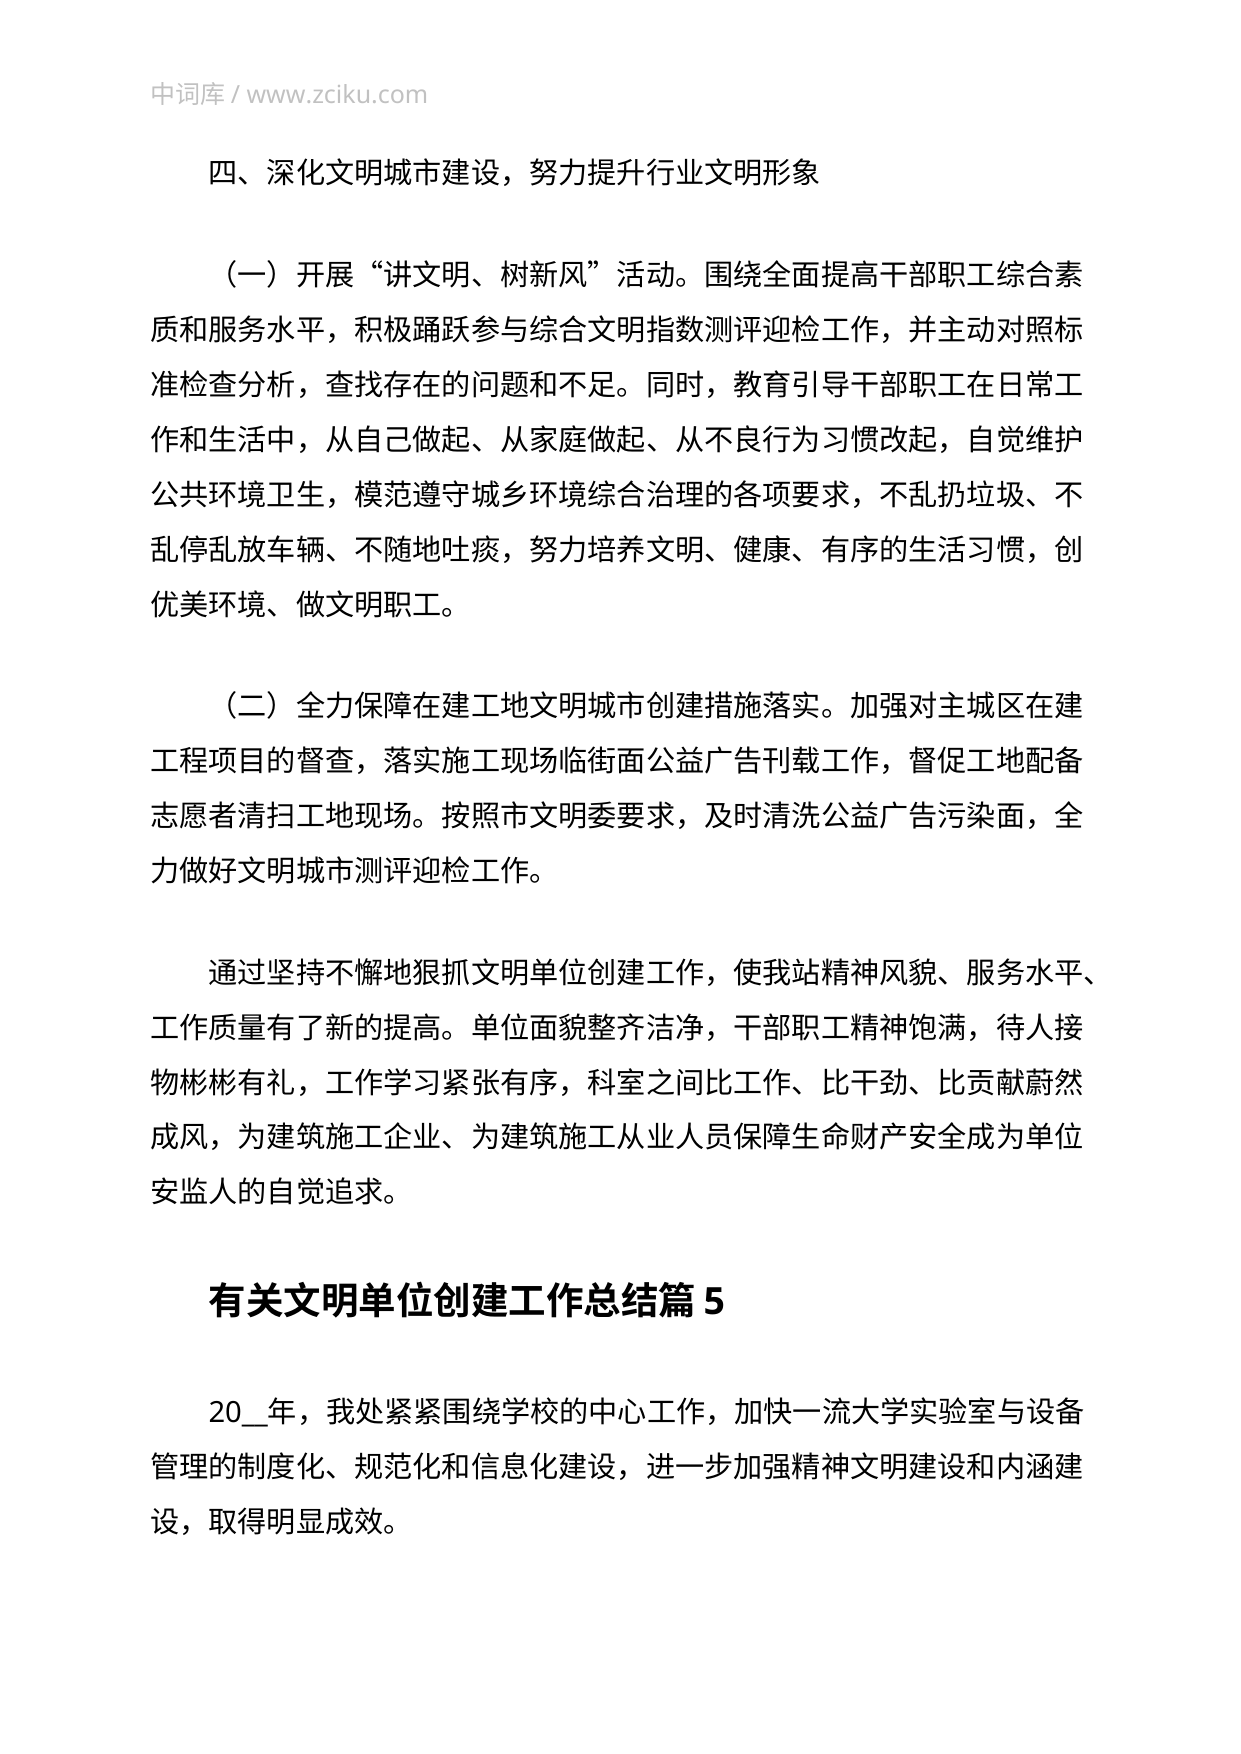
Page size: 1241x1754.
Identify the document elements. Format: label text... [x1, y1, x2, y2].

text （二）全力保障在建工地文明城市创建措施落实。加强对主城区在建工程项目的督查，落实施工现场临街面公益广告刊载工作，督促工地配备志愿者清扫工地现场。按照市文明委要求，及时清洗公益广告污染面，全力做好文明城市测评迎检工作。 [150, 683, 1090, 890]
text （一）开展“讲文明、树新风”活动。围绕全面提高干部职工综合素质和服务水平，积极踊跃参与综合文明指数测评迎检工作，并主动对照标准检查分析，查找存在的问题和不足。同时，教育引导干部职工在日常工作和生活中，从自己做起、从家庭做起、从不良行为习惯改起，自觉维护公共环境卫生，模范遵守城乡环境综合治理的各项要求，不乱扔垃圾、不乱停乱放车辆、不随地吐痰，努力培养文明、健康、有序的生活习惯，创优美环境、做文明职工。 [150, 252, 1090, 623]
text 有关文明单位创建工作总结篇5 [150, 1271, 1090, 1325]
text 20__年，我处紧紧围绕学校的中心工作，加快一流大学实验室与设备管理的制度化、规范化和信息化建设，进一步加强精神文明建设和内涵建设，取得明显成效。 [150, 1388, 1090, 1541]
text 通过坚持不懈地狠抓文明单位创建工作，使我站精神风貌、服务水平、工作质量有了新的提高。单位面貌整齐洁净，干部职工精神饱满，待人接物彬彬有礼，工作学习紧张有序，科室之间比工作、比干劲、比贡献蔚然成风，为建筑施工企业、为建筑施工从业人员保障生命财产安全成为单位安监人的自觉追求。 [150, 949, 1090, 1211]
text 四、深化文明城市建设，努力提升行业文明形象 [150, 150, 1090, 192]
